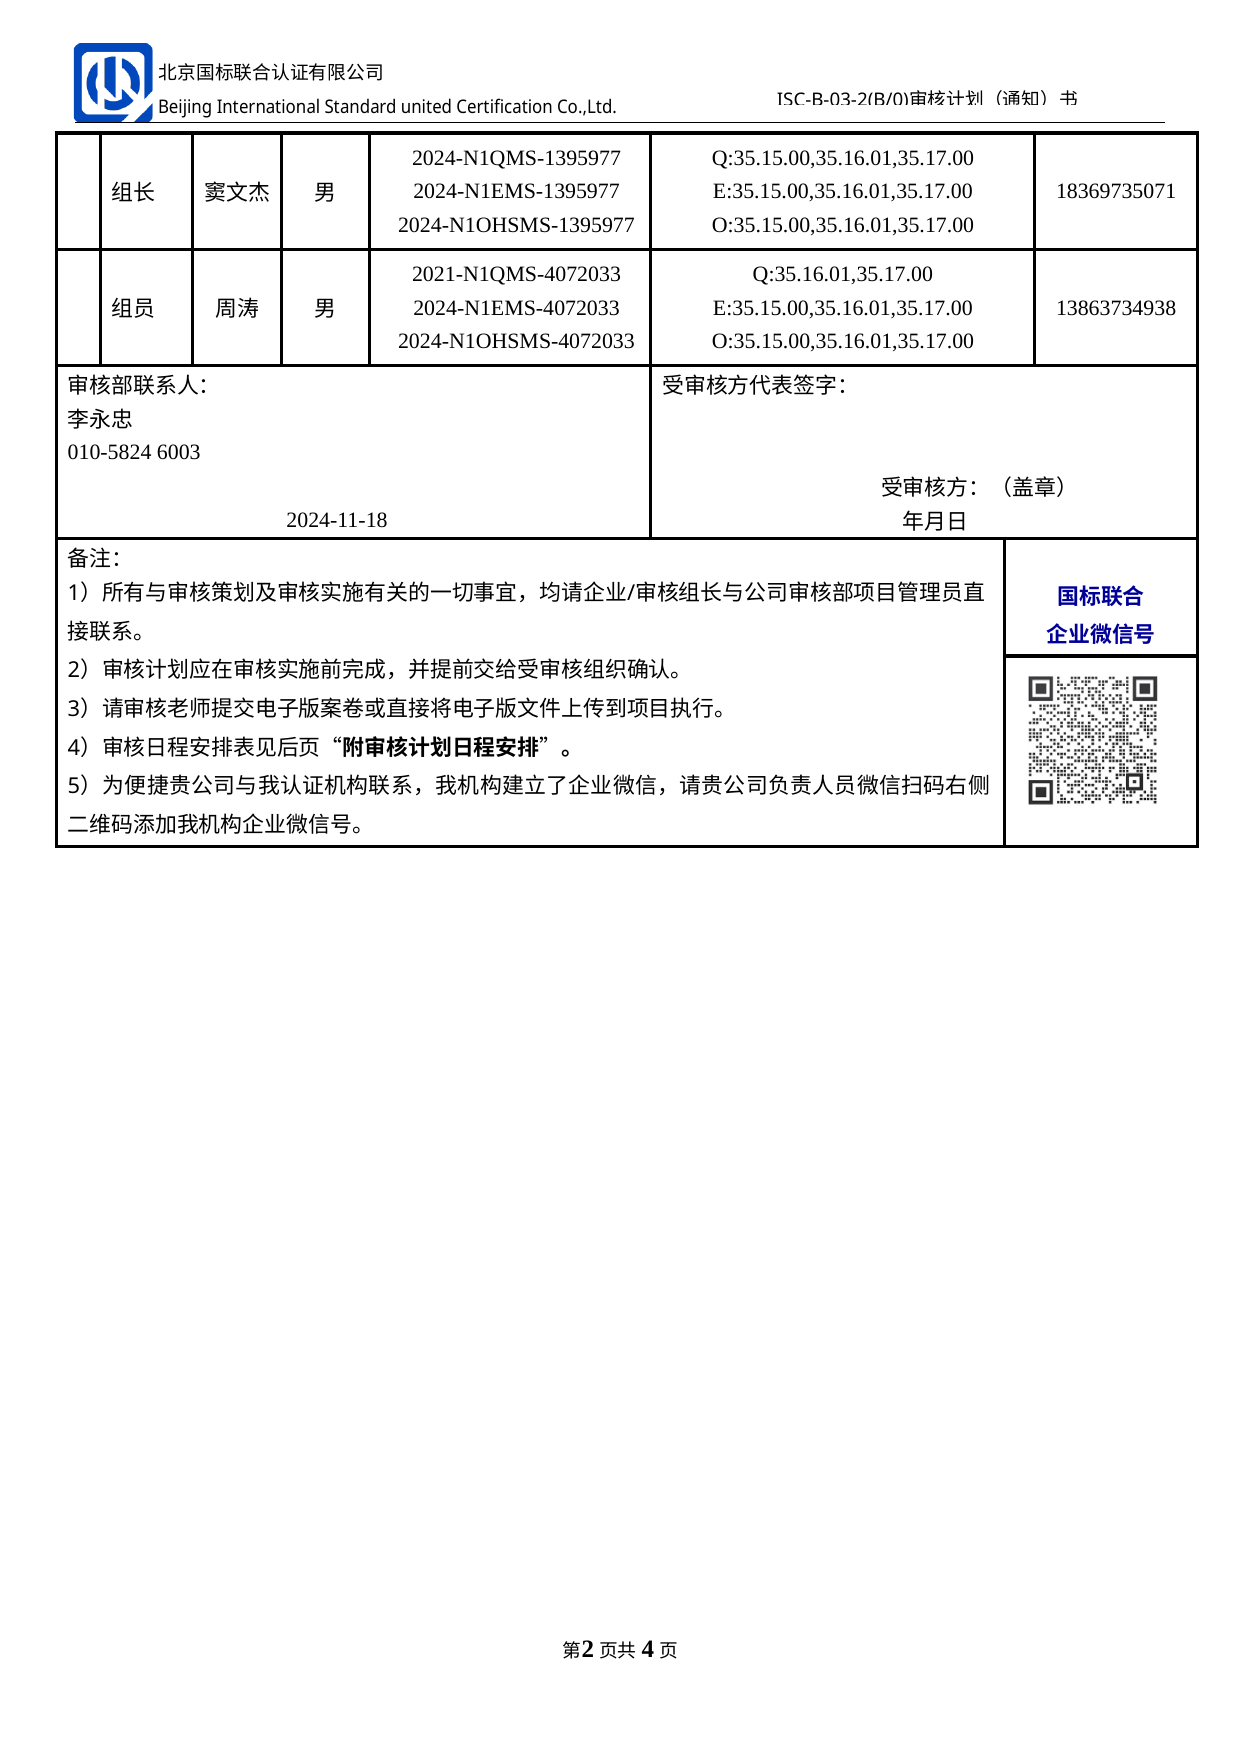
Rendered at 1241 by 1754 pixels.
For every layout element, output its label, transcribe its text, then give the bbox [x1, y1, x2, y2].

table_cell Q:35.15.00,35.16.01,35.17.00 E:35.15.00,35.16.01,35.17.00 O:35.15.00,35.16.01,35.17.00 [652, 135, 1033, 248]
table_cell 2021-N1QMS-4072033 2024-N1EMS-4072033 2024-N1OHSMS-4072033 [371, 251, 649, 364]
table_cell 窦文杰 [194, 135, 280, 248]
table_cell Q:35.16.01,35.17.00 E:35.15.00,35.16.01,35.17.00 O:35.15.00,35.16.01,35.17.00 [652, 251, 1033, 364]
table_cell 18369735071 [1036, 135, 1196, 248]
table_cell 备注： 1）所有与审核策划及审核实施有关的一切事宜，均请企业/审核组长与公司审核部项目管理员直接联系。 2）审核计划应在审核实施前完成，并提前交给受审核组织确认。 3）请审核老师提交电子版案卷或直接将电子版文件上传到项目执行。 4）审核日程安排表见后页“附审核计划日程安排”。 5）为便捷贵公司与我认证机构联系，我机构建立了企业微信，请贵公司负责人员微信扫码右侧二维码添加我机构企业微信号。 [58, 540, 1003, 844]
table_cell 国标联合 企业微信号 [1006, 540, 1196, 654]
table_cell 13863734938 [1036, 251, 1196, 364]
table_cell 组员 [102, 251, 191, 364]
table_cell 男 [283, 251, 368, 364]
table_cell 2024-N1QMS-1395977 2024-N1EMS-1395977 2024-N1OHSMS-1395977 [371, 135, 649, 248]
table_cell 周涛 [194, 251, 280, 364]
table_cell [58, 135, 99, 248]
picture [1020, 670, 1166, 814]
picture [73, 43, 153, 123]
table_cell 男 [283, 135, 368, 248]
table_cell 受审核方代表签字： 受审核方：（盖章） 年月日 [652, 367, 1196, 537]
table_cell [58, 251, 99, 364]
table_cell 组长 [102, 135, 191, 248]
table_cell [1006, 658, 1196, 844]
table_cell 审核部联系人： 李永忠 010-5824 6003 2024-11-18 [58, 367, 649, 537]
